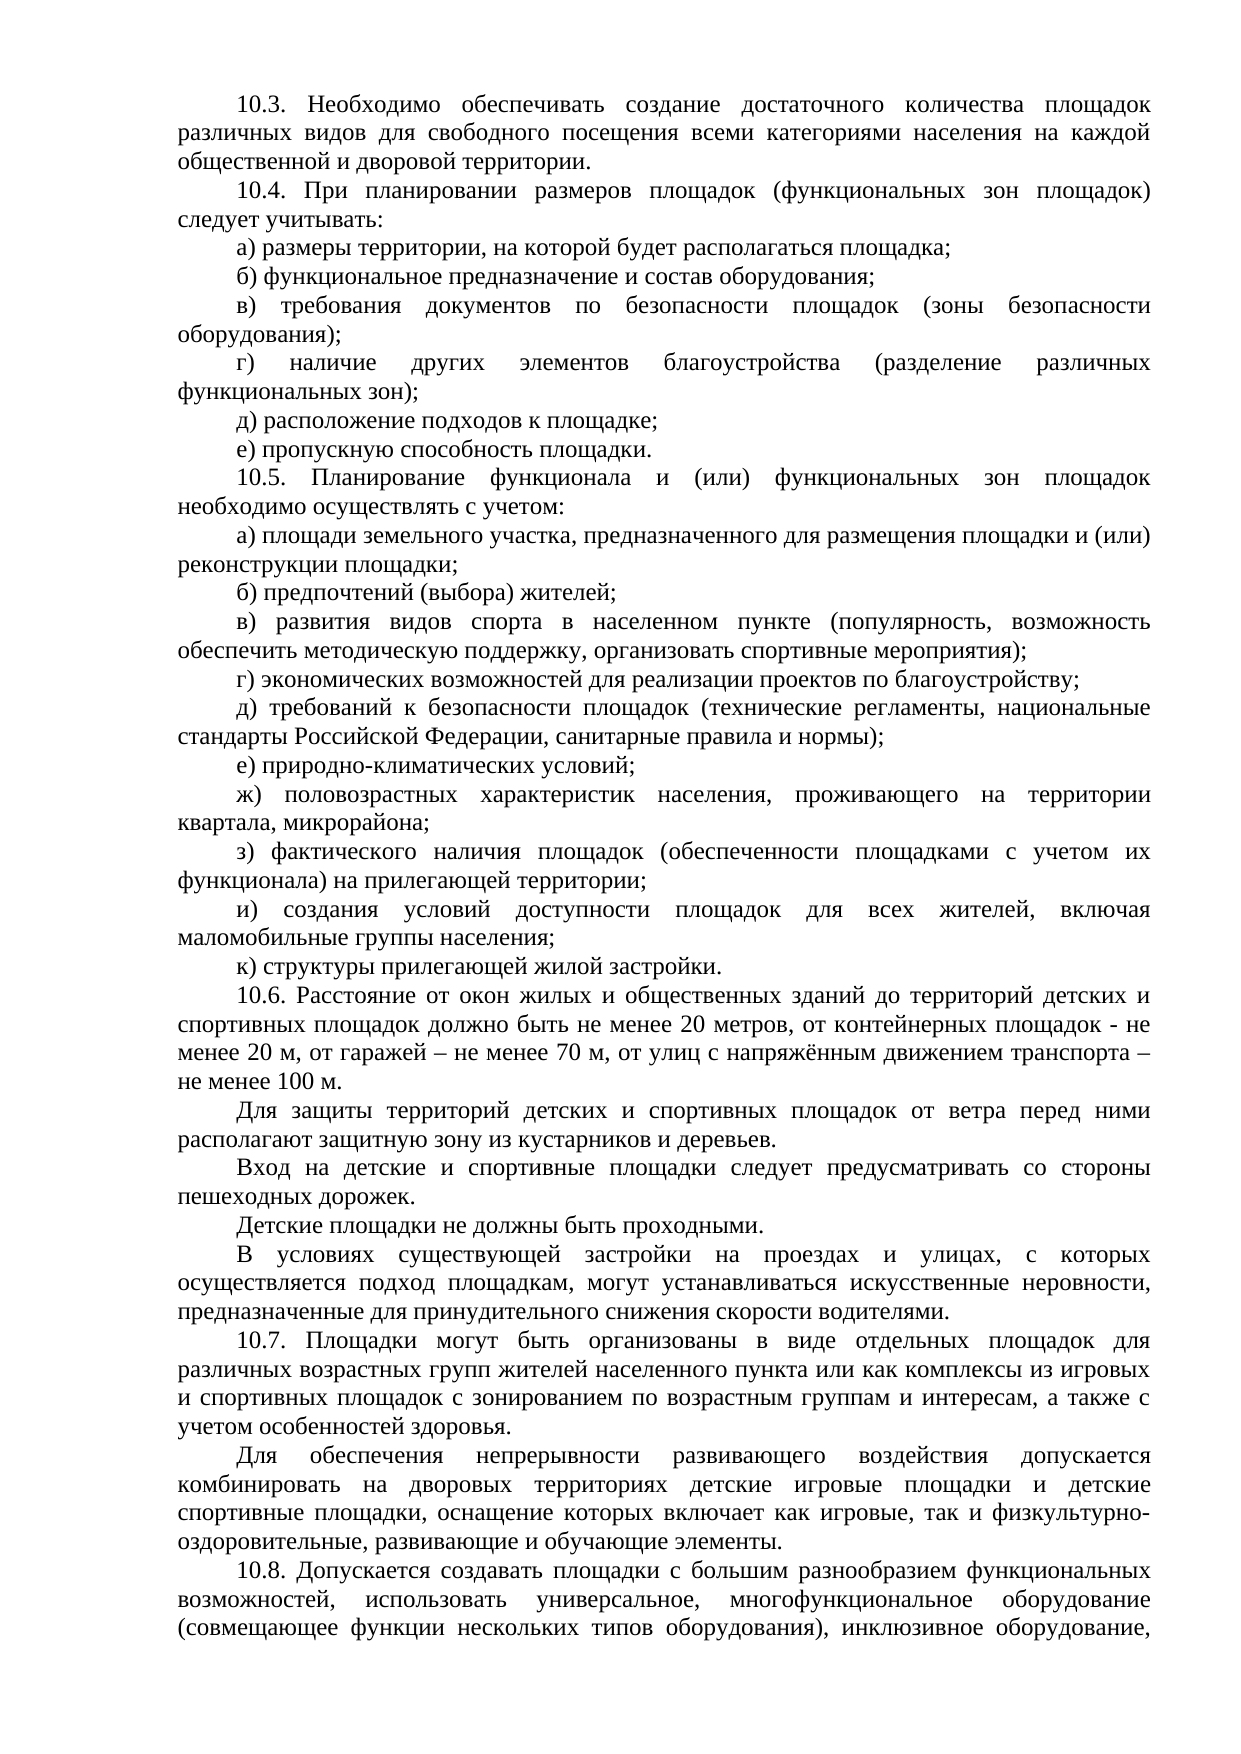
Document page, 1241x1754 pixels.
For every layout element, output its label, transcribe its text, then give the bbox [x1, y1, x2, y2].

text е) пропускную способность площадки. [177, 434, 1152, 462]
text Детские площадки не должны быть проходными. [177, 1210, 1152, 1239]
text з) фактического наличия площадок (обеспеченности площадками с учетом их функционала) на прилегающей территории; [177, 836, 1152, 894]
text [177, 1555, 1152, 1641]
text б) функциональное предназначение и состав оборудования; [177, 261, 1152, 290]
text 10.5. Планирование функционала и (или) функциональных зон площадок необходимо осуществлять с учетом: [177, 462, 1152, 520]
text а) размеры территории, на которой будет располагаться площадка; [177, 232, 1152, 261]
text В условиях существующей застройки на проездах и улицах, с которых осуществляется подход площадкам, могут устанавливаться искусственные неровности, предназначенные для принудительного снижения скорости водителями. [177, 1239, 1152, 1325]
text 10.4. При планировании размеров площадок (функциональных зон площадок) следует учитывать: [177, 175, 1152, 232]
text 10.7. Площадки могут быть организованы в виде отдельных площадок для различных возрастных групп жителей населенного пункта или как комплексы из игровых и спортивных площадок с зонированием по возрастным группам и интересам, а также с учетом особенностей здоровья. [177, 1325, 1152, 1440]
text г) наличие других элементов благоустройства (разделение различных функциональных зон); [177, 347, 1152, 405]
text 10.3. Необходимо обеспечивать создание достаточного количества площадок различных видов для свободного посещения всеми категориями населения на каждой общественной и дворовой территории. [177, 89, 1152, 175]
text 10.6. Расстояние от окон жилых и общественных зданий до территорий детских и спортивных площадок должно быть не менее 20 метров, от контейнерных площадок - не менее 20 м, от гаражей – не менее 70 м, от улиц с напряжённым движением транспорта – не менее 100 м. [177, 980, 1152, 1095]
text Для защиты территорий детских и спортивных площадок от ветра перед ними располагают защитную зону из кустарников и деревьев. [177, 1095, 1152, 1152]
text а) площади земельного участка, предназначенного для размещения площадки и (или) реконструкции площадки; [177, 520, 1152, 577]
text Для обеспечения непрерывности развивающего воздействия допускается комбинировать на дворовых территориях детские игровые площадки и детские спортивные площадки, оснащение которых включает как игровые, так и физкультурно-оздоровительные, развивающие и обучающие элементы. [177, 1440, 1152, 1555]
text б) предпочтений (выбора) жителей; [177, 577, 1152, 606]
text г) экономических возможностей для реализации проектов по благоустройству; [177, 664, 1152, 692]
text ж) половозрастных характеристик населения, проживающего на территории квартала, микрорайона; [177, 779, 1152, 836]
text и) создания условий доступности площадок для всех жителей, включая маломобильные группы населения; [177, 894, 1152, 951]
text в) требования документов по безопасности площадок (зоны безопасности оборудования); [177, 290, 1152, 347]
text е) природно-климатических условий; [177, 750, 1152, 779]
text к) структуры прилегающей жилой застройки. [177, 951, 1152, 980]
text д) требований к безопасности площадок (технические регламенты, национальные стандарты Российской Федерации, санитарные правила и нормы); [177, 692, 1152, 750]
text в) развития видов спорта в населенном пункте (популярность, возможность обеспечить методическую поддержку, организовать спортивные мероприятия); [177, 606, 1152, 664]
text д) расположение подходов к площадке; [177, 405, 1152, 434]
text Вход на детские и спортивные площадки следует предусматривать со стороны пешеходных дорожек. [177, 1152, 1152, 1210]
